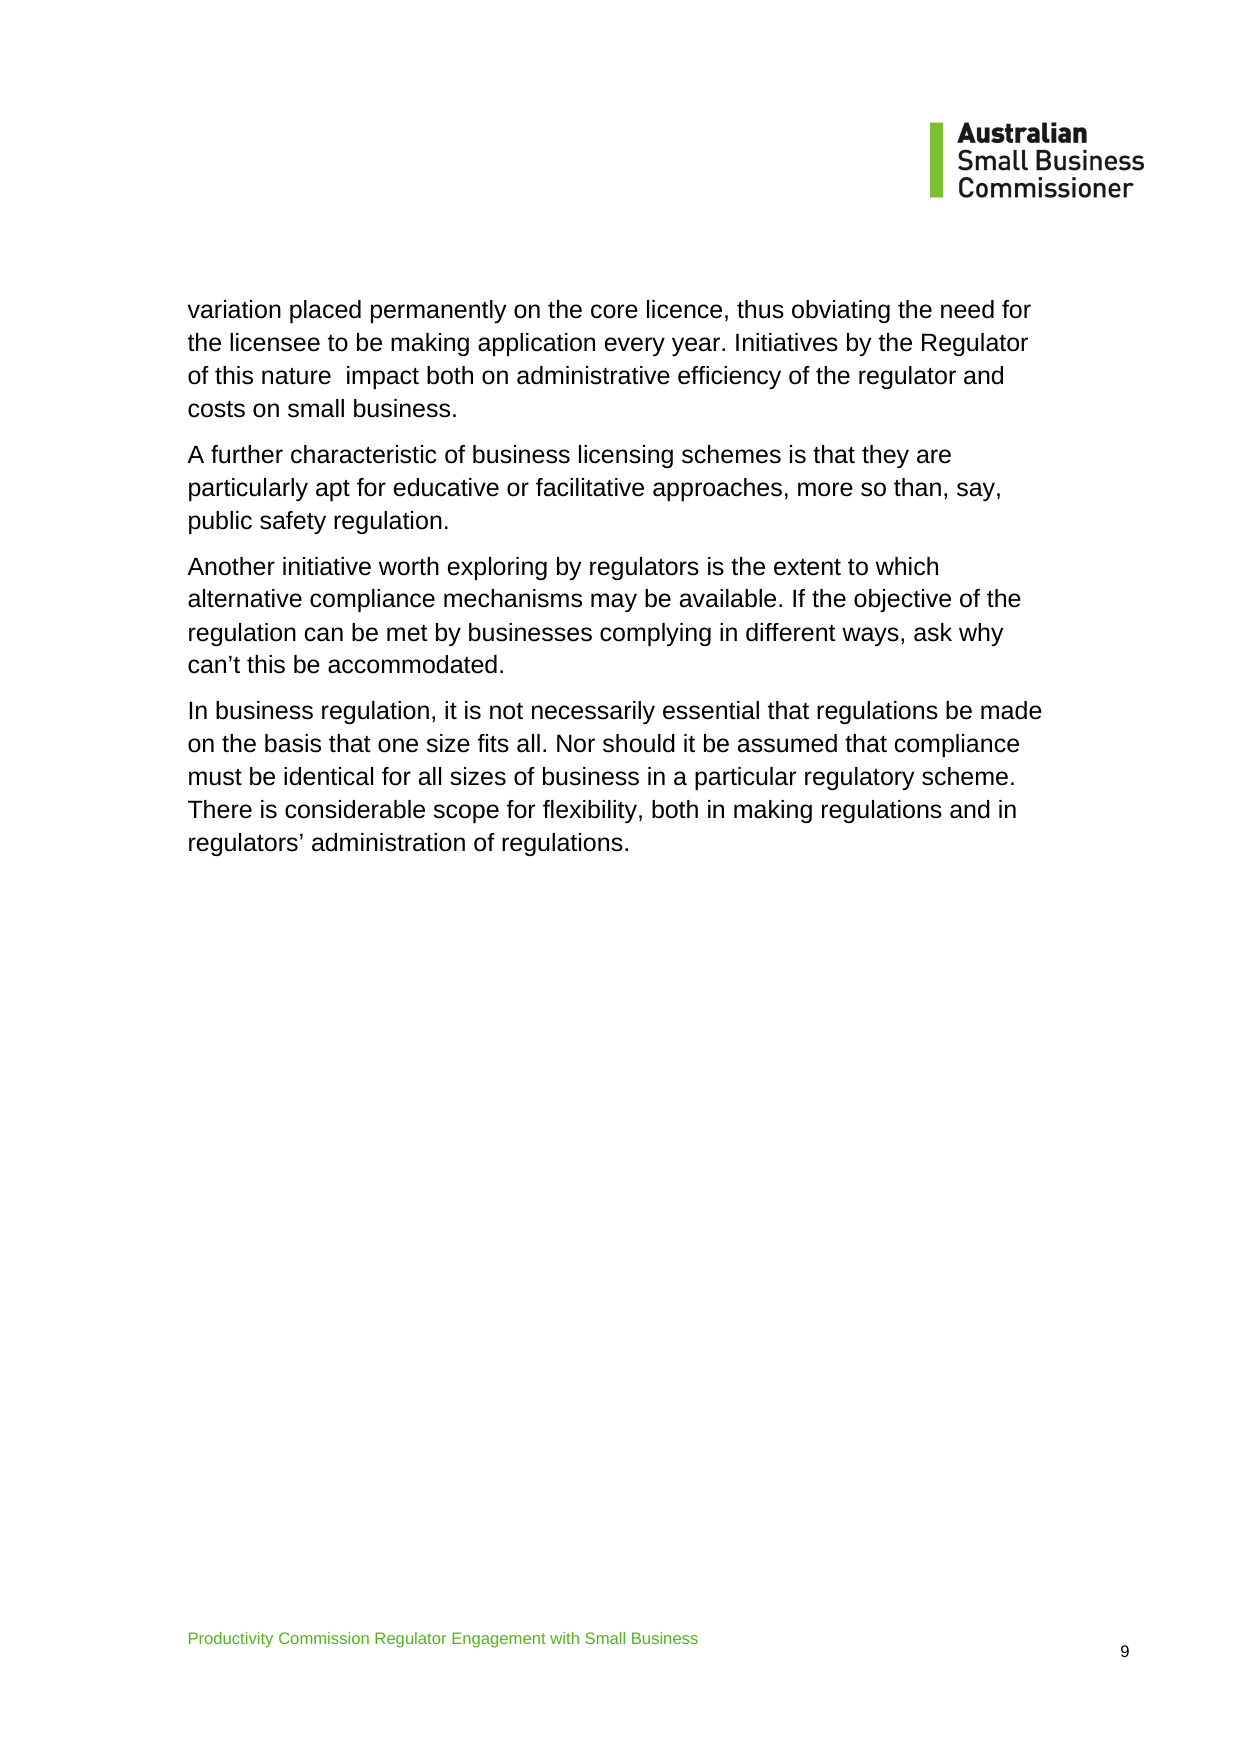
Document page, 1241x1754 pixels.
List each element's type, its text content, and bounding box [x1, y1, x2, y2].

text A further characteristic of business licensing schemes is that they are particularly apt for educative or facilitative approaches, more so than, say, public safety regulation. [187, 440, 1053, 535]
text In business regulation, it is not necessarily essential that regulations be made on the basis that one size fits all. Nor should it be assumed that compliance must be identical for all sizes of business in a particular regulatory scheme. There is considerable scope for flexibility, both in making regulations and in regulators’ administration of regulations. [187, 696, 1053, 857]
text Another initiative worth exploring by regulators is the extent to which alternative compliance mechanisms may be available. If the objective of the regulation can be met by businesses complying in different ways, ask why can’t this be accommodated. [187, 551, 1053, 679]
picture [926, 91, 1147, 203]
